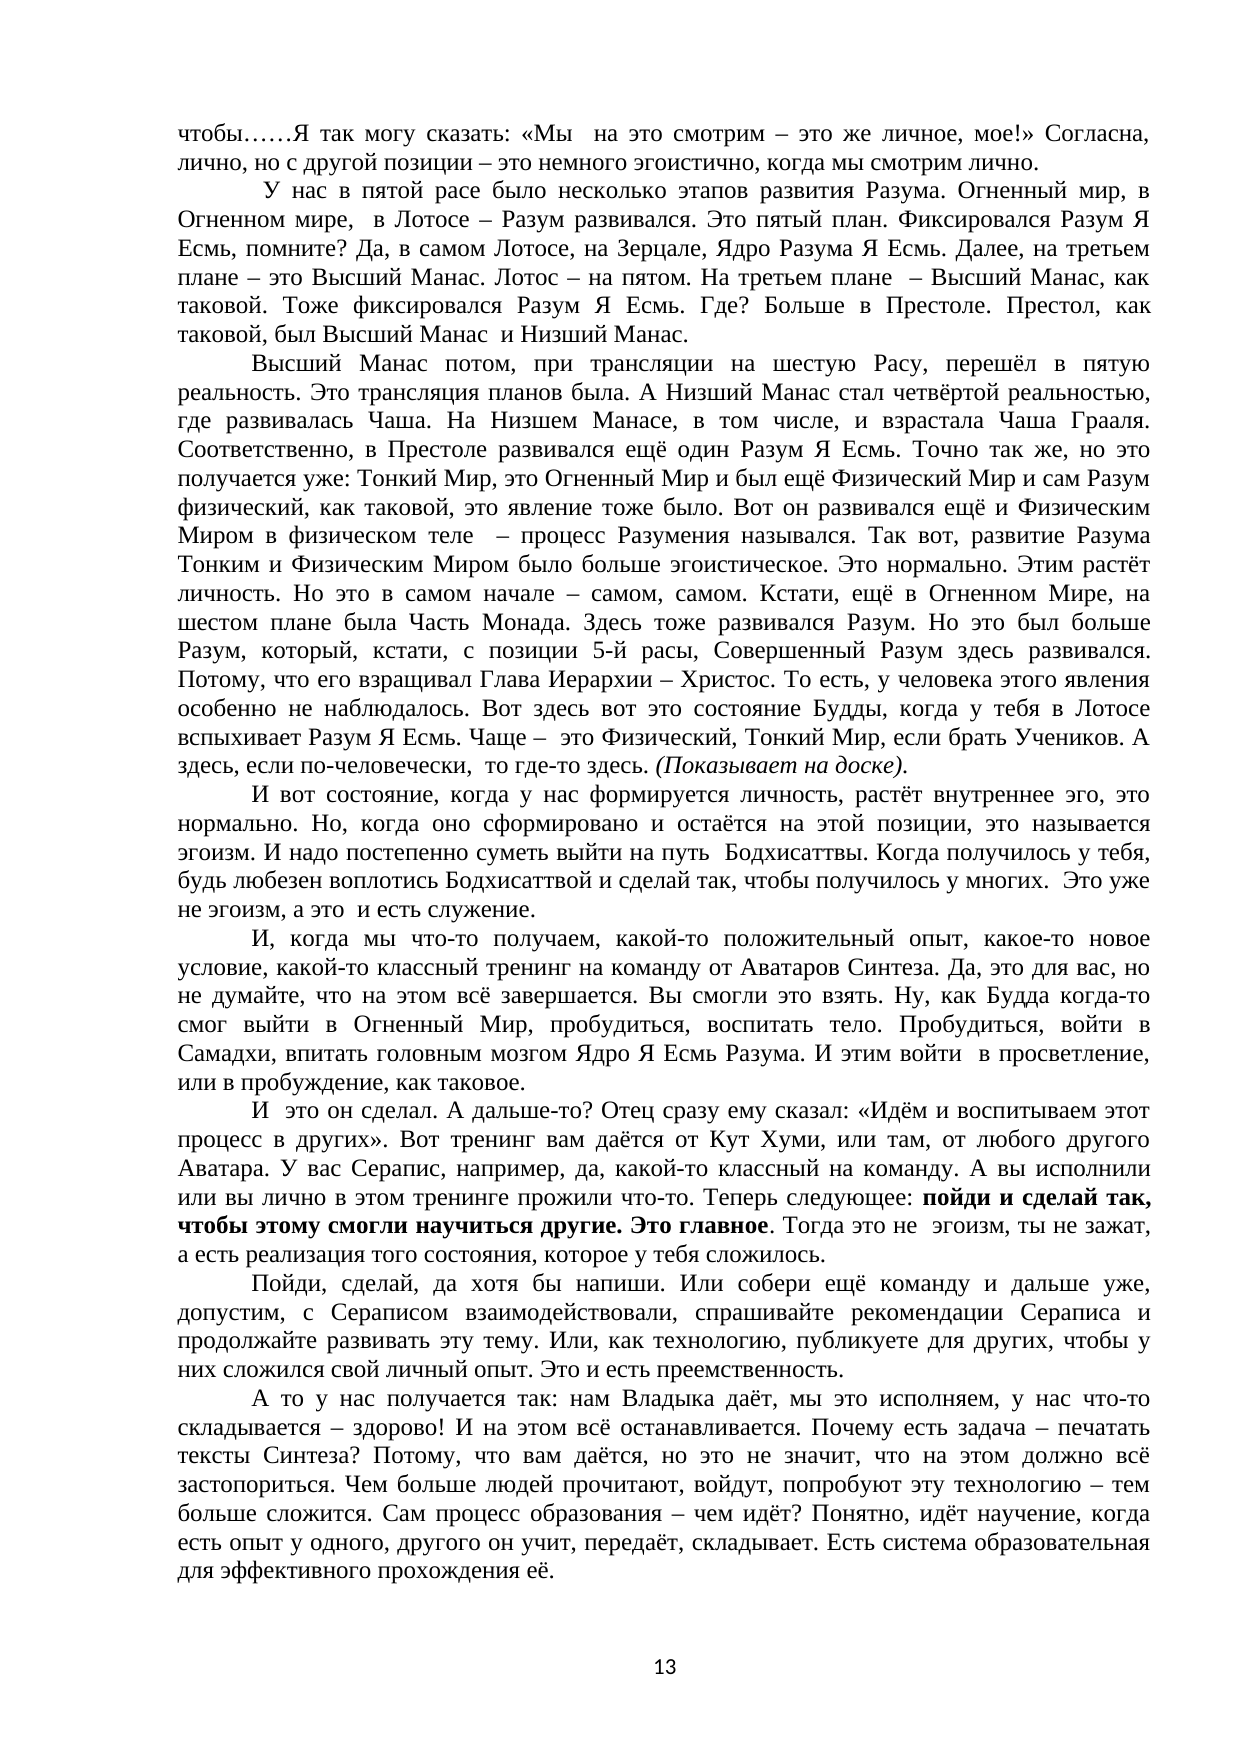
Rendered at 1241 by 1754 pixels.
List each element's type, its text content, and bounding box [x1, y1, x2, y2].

text И это он сделал. А дальше-то? Отец сразу ему сказал: «Идём и воспитываем этот процесс в других». Вот тренинг вам даётся от Кут Хуми, или там, от любого другого Аватара. У вас Серапис, например, да, какой-то классный на команду. А вы исполнили или вы лично в этом тренинге прожили что-то. Теперь следующее: пойди и сделай так, чтобы этому смогли научиться другие. Это главное. Тогда это не эгоизм, ты не зажат, а есть реализация того состояния, которое у тебя сложилось. [177, 1096, 1152, 1268]
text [177, 118, 1152, 176]
text У нас в пятой расе было несколько этапов развития Разума. Огненный мир, в Огненном мире, в Лотосе – Разум развивался. Это пятый план. Фиксировался Разум Я Есмь, помните? Да, в самом Лотосе, на Зерцале, Ядро Разума Я Есмь. Далее, на третьем плане – это Высший Манас. Лотос – на пятом. На третьем плане – Высший Манас, как таковой. Тоже фиксировался Разум Я Есмь. Где? Больше в Престоле. Престол, как таковой, был Высший Манас и Низший Манас. [177, 176, 1152, 348]
text Высший Манас потом, при трансляции на шестую Расу, перешёл в пятую реальность. Это трансляция планов была. А Низший Манас стал четвёртой реальностью, где развивалась Чаша. На Низшем Манасе, в том числе, и взрастала Чаша Грааля. Соответственно, в Престоле развивался ещё один Разум Я Есмь. Точно так же, но это получается уже: Тонкий Мир, это Огненный Мир и был ещё Физический Мир и сам Разум физический, как таковой, это явление тоже было. Вот он развивался ещё и Физическим Миром в физическом теле – процесс Разумения назывался. Так вот, развитие Разума Тонким и Физическим Миром было больше эгоистическое. Это нормально. Этим растёт личность. Но это в самом начале – самом, самом. Кстати, ещё в Огненном Мире, на шестом плане была Часть Монада. Здесь тоже развивался Разум. Но это был больше Разум, который, кстати, с позиции 5-й расы, Совершенный Разум здесь развивался. Потому, что его взращивал Глава Иерархии – Христос. То есть, у человека этого явления особенно не наблюдалось. Вот здесь вот это состояние Будды, когда у тебя в Лотосе вспыхивает Разум Я Есмь. Чаще – это Физический, Тонкий Мир, если брать Учеников. А здесь, если по-человечески, то где-то здесь. (Показывает на доске). [177, 348, 1152, 779]
text Пойди, сделай, да хотя бы напиши. Или собери ещё команду и дальше уже, допустим, с Сераписом взаимодействовали, спрашивайте рекомендации Сераписа и продолжайте развивать эту тему. Или, как технологию, публикуете для других, чтобы у них сложился свой личный опыт. Это и есть преемственность. [177, 1268, 1152, 1383]
text И, когда мы что-то получаем, какой-то положительный опыт, какое-то новое условие, какой-то классный тренинг на команду от Аватаров Синтеза. Да, это для вас, но не думайте, что на этом всё завершается. Вы смогли это взять. Ну, как Будда когда-то смог выйти в Огненный Мир, пробудиться, воспитать тело. Пробудиться, войти в Самадхи, впитать головным мозгом Ядро Я Есмь Разума. И этим войти в просветление, или в пробуждение, как таковое. [177, 923, 1152, 1096]
text А то у нас получается так: нам Владыка даёт, мы это исполняем, у нас что-то складывается – здорово! И на этом всё останавливается. Почему есть задача – печатать тексты Синтеза? Потому, что вам даётся, но это не значит, что на этом должно всё застопориться. Чем больше людей прочитают, войдут, попробуют эту технологию – тем больше сложится. Сам процесс образования – чем идёт? Понятно, идёт научение, когда есть опыт у одного, другого он учит, передаёт, складывает. Есть система образовательная для эффективного прохождения её. [177, 1383, 1152, 1584]
text И вот состояние, когда у нас формируется личность, растёт внутреннее эго, это нормально. Но, когда оно сформировано и остаётся на этой позиции, это называется эгоизм. И надо постепенно суметь выйти на путь Бодхисаттвы. Когда получилось у тебя, будь любезен воплотись Бодхисаттвой и сделай так, чтобы получилось у многих. Это уже не эгоизм, а это и есть служение. [177, 779, 1152, 923]
